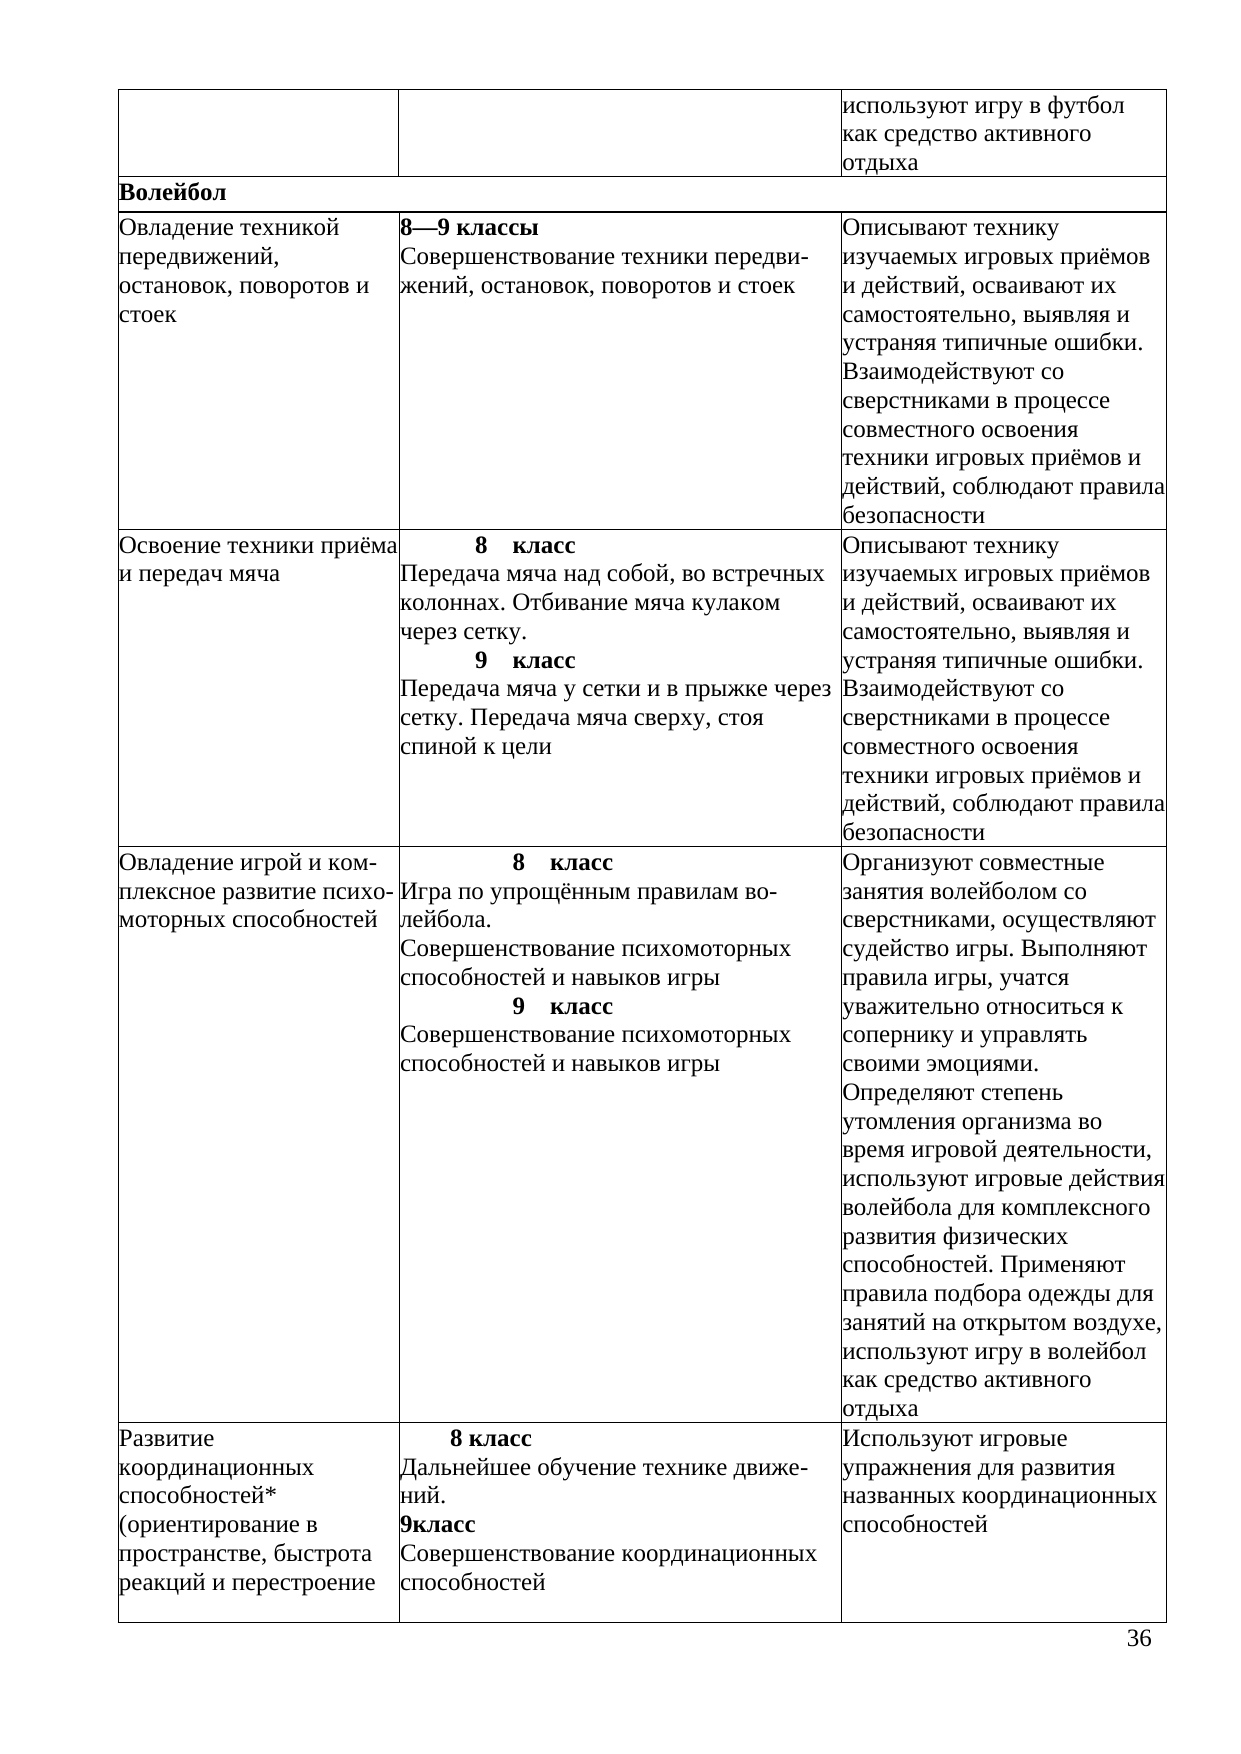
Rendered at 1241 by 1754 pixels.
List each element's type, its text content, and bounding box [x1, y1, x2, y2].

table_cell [842, 1423, 1166, 1622]
table_cell Организуют совместные занятия волейболом со сверстниками, осуществляют судейство игры. Выполняют правила игры, учатся уважительно относиться к сопернику и управлять своими эмоциями. Определяют степень утомления организма во время игровой деятельности, используют игровые действия волейбола для комплексного развития физических способностей. Применяют правила подбора одежды для занятий на открытом воздухе, используют игру в волейбол как средство активного отдыха [842, 847, 1166, 1422]
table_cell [400, 1423, 841, 1622]
table_cell Освоение техники приёма и передач мяча [119, 530, 399, 846]
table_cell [842, 90, 1166, 176]
table_cell Волейбол [119, 177, 1166, 211]
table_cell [119, 90, 398, 176]
table_cell класс Игра по упрощённым правилам волейбола. Совершенствование психомоторных способностей и навыков игры класс Совершенствование психомоторных способностей и навыков игры [400, 847, 841, 1422]
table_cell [119, 1423, 399, 1622]
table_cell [399, 90, 841, 176]
table_cell класс Передача мяча над собой, во встречных колоннах. Отбивание мяча кулаком через сетку. класс Передача мяча у сетки и в прыжке через сетку. Передача мяча сверху, стоя спиной к цели [400, 530, 841, 846]
table_cell Овладение игрой и комплексное развитие психомоторных способностей [119, 847, 399, 1422]
table_cell Описывают технику изучаемых игровых приёмов и действий, осваивают их самостоятельно, выявляя и устраняя типичные ошибки. Взаимодействуют со сверстниками в процессе совместного освоения техники игровых приёмов и действий, соблюдают правила безопасности [842, 530, 1166, 846]
table_cell 8—9 классы Совершенствование техники передвижений, остановок, поворотов и стоек [400, 213, 841, 529]
table_cell Овладение техникой передвижений, остановок, поворотов и стоек [119, 213, 399, 529]
table_cell Описывают технику изучаемых игровых приёмов и действий, осваивают их самостоятельно, выявляя и устраняя типичные ошибки. Взаимодействуют со сверстниками в процессе совместного освоения техники игровых приёмов и действий, соблюдают правила безопасности [842, 213, 1166, 529]
